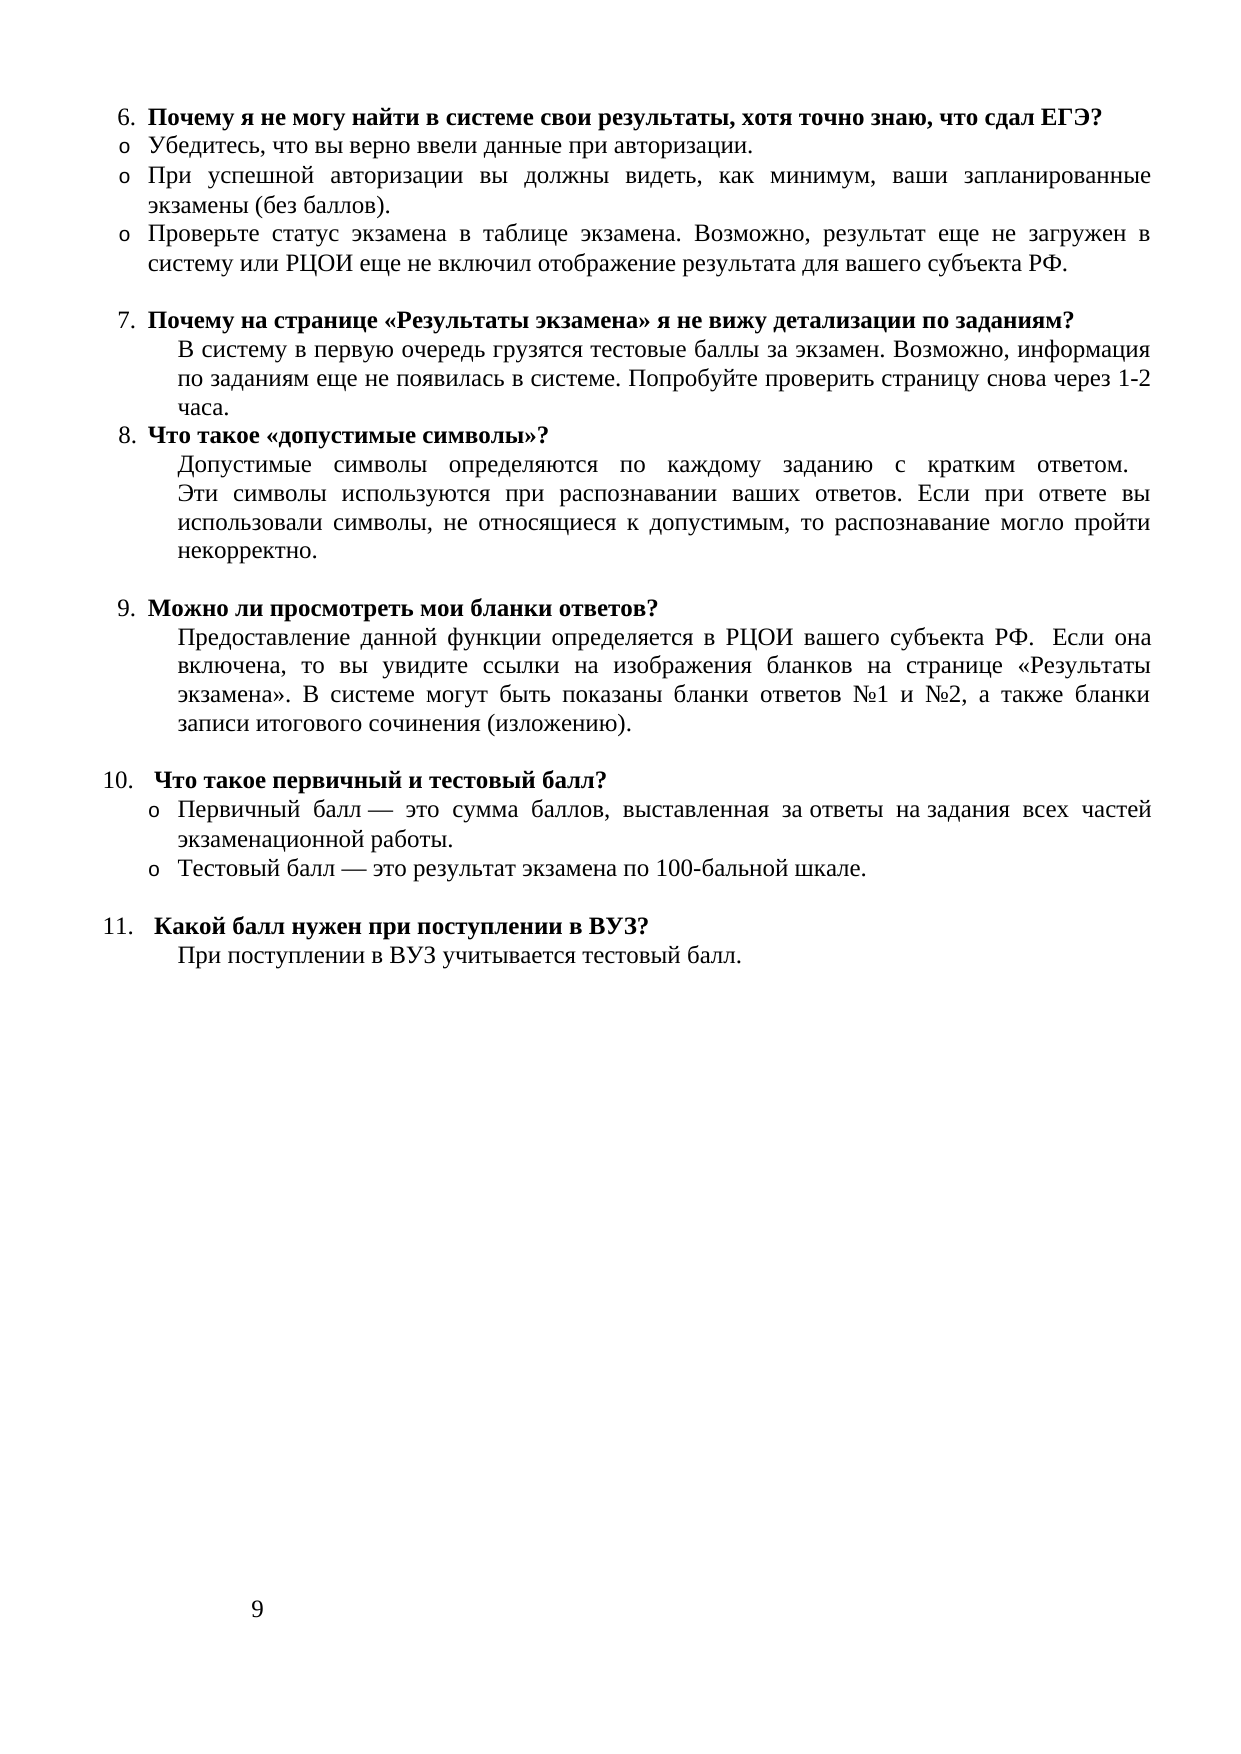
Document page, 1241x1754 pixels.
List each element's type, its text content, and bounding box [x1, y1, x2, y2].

list Первичный балл — это сумма баллов, выставленная за ответы на задания всех частей экзаменационной работы. [148, 794, 1152, 853]
list При успешной авторизации вы должны видеть, как минимум, ваши запланированные экзамены (без баллов). [118, 160, 1152, 218]
list Что такое первичный и тестовый балл? [102, 766, 1152, 794]
list Почему я не могу найти в системе свои результаты, хотя точно знаю, что сдал ЕГЭ? [117, 102, 1152, 131]
list Что такое «допустимые символы»? [118, 421, 1152, 449]
list Проверьте статус экзамена в таблице экзамена. Возможно, результат еще не загружен в систему или РЦОИ еще не включил отображение результата для вашего субъекта РФ. [118, 218, 1152, 277]
list Можно ли просмотреть мои бланки ответов? [117, 593, 1152, 622]
text В систему в первую очередь грузятся тестовые баллы за экзамен. Возможно, информация по заданиям еще не появилась в системе. Попробуйте проверить страницу снова через 1-2 часа. [177, 334, 1152, 421]
list Почему на странице «Результаты экзамена» я не вижу детализации по заданиям? [117, 306, 1152, 334]
text При поступлении в ВУЗ учитывается тестовый балл. [177, 940, 1152, 968]
list Убедитесь, что вы верно ввели данные при авторизации. [118, 131, 1152, 160]
list Тестовый балл — это результат экзамена по 100-бальной шкале. [148, 853, 1152, 882]
text Предоставление данной функции определяется в РЦОИ вашего субъекта РФ. Если она включена, то вы увидите ссылки на изображения бланков на странице «Результаты экзамена». В системе могут быть показаны бланки ответов №1 и №2, а также бланки записи итогового сочинения (изложению). [177, 622, 1152, 737]
text Допустимые символы определяются по каждому заданию с кратким ответом. Эти символы используются при распознавании ваших ответов. Если при ответе вы использовали символы, не относящиеся к допустимым, то распознавание могло пройти некорректно. [177, 449, 1152, 564]
list Какой балл нужен при поступлении в ВУЗ? [102, 911, 1152, 940]
